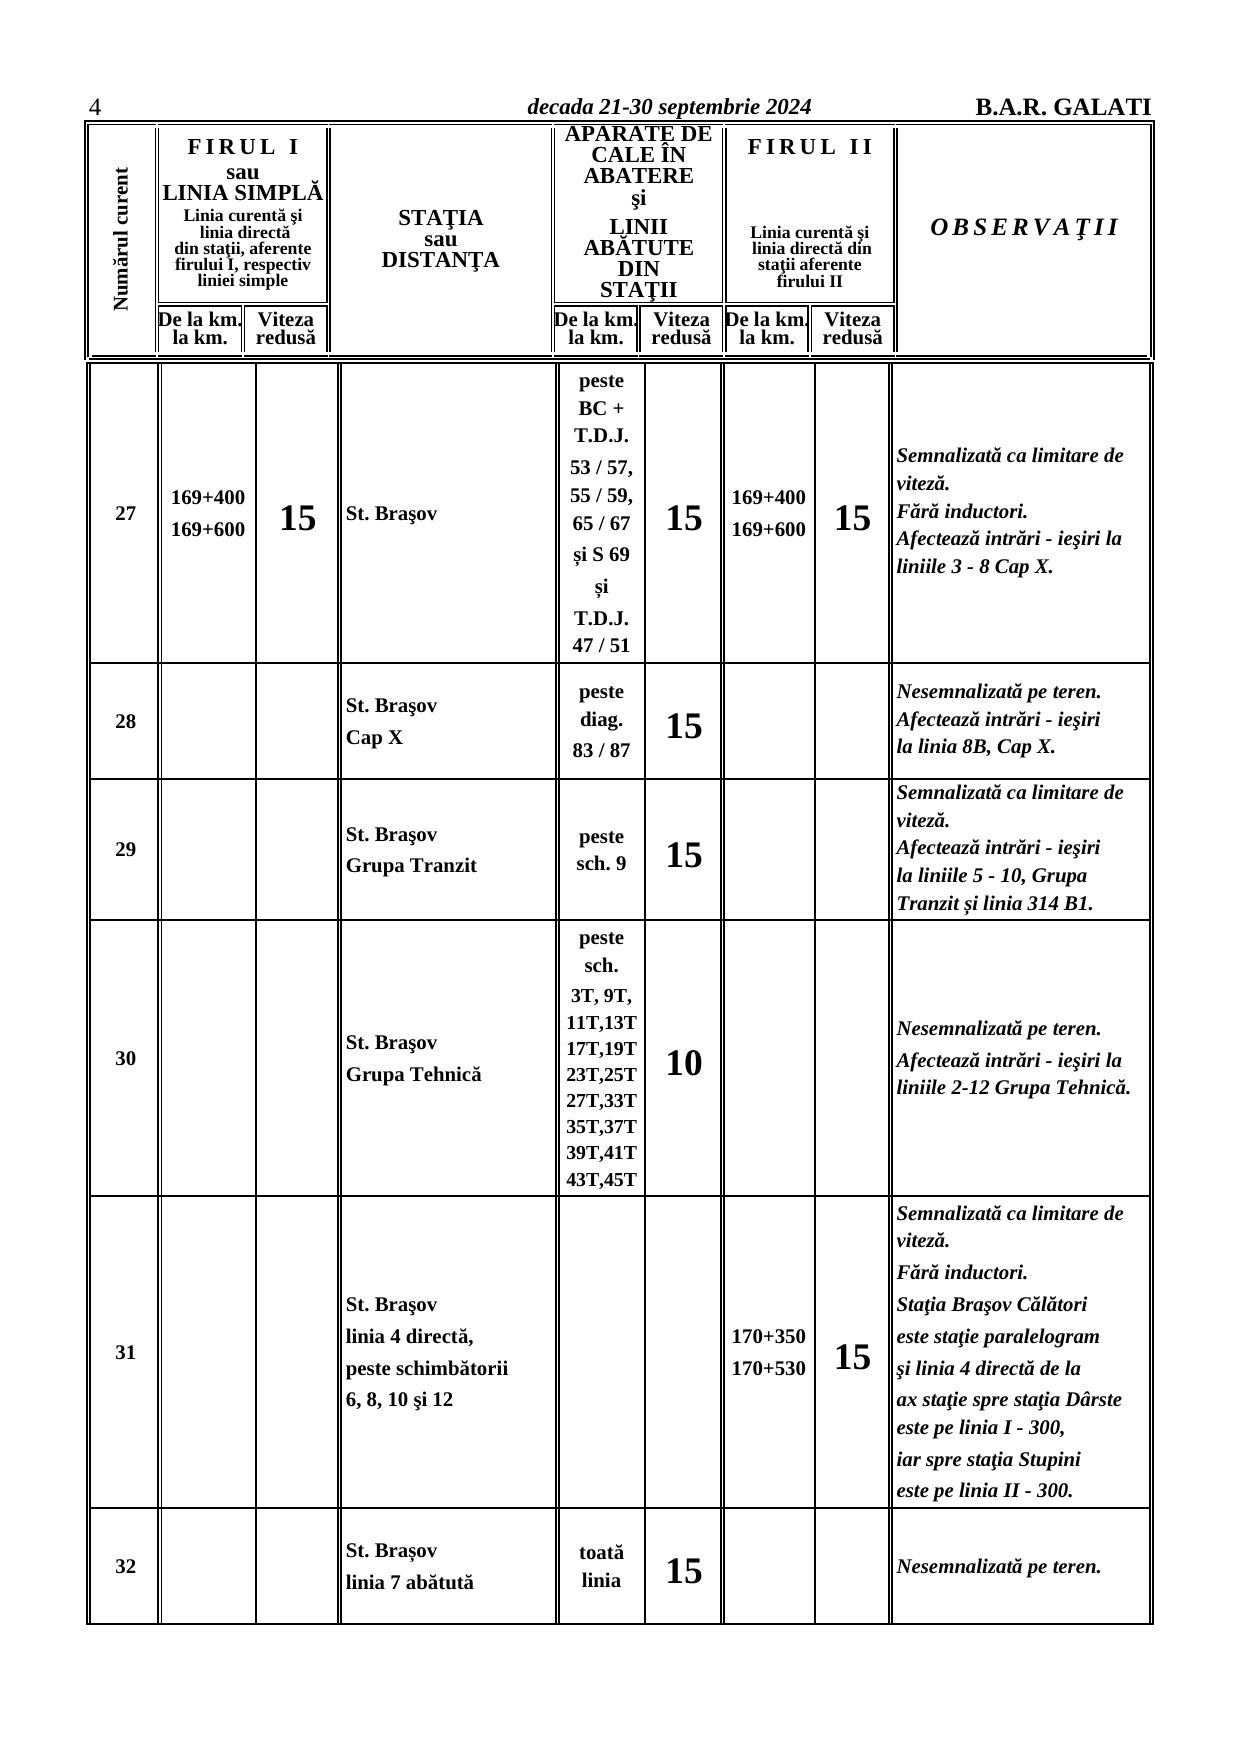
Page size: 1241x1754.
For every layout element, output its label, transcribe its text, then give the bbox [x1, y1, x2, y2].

table_cell [725, 664, 814, 778]
table_cell [257, 921, 337, 1194]
table_cell peste BC + T.D.J. 53 / 57, 55 / 59, 65 / 67 și S 69 și T.D.J. 47 / 51 [560, 364, 644, 662]
table_cell 15 [646, 1509, 720, 1623]
table_cell peste sch. 9 [560, 780, 644, 919]
table_cell [816, 780, 888, 919]
table_cell [560, 1197, 644, 1507]
table_cell 15 [257, 364, 337, 662]
table_cell [646, 1197, 720, 1507]
table_cell [91, 1197, 157, 1507]
table_cell toată linia [560, 1509, 644, 1623]
table_cell [162, 664, 255, 778]
table_cell [725, 921, 814, 1194]
table_cell [257, 664, 337, 778]
table_cell [725, 1509, 814, 1623]
table_cell [91, 780, 157, 919]
table_cell 15 [646, 780, 720, 919]
table_cell 15 [816, 364, 888, 662]
table_cell [162, 921, 255, 1194]
table_cell Semnalizată ca limitare de viteză. Fără inductori. Afectează intrări - ieşiri la liniile 3 - 8 Cap X. [893, 364, 1149, 662]
table_cell [162, 1197, 255, 1507]
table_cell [893, 1509, 1149, 1623]
table_cell 15 [646, 364, 720, 662]
table_cell [162, 780, 255, 919]
table_cell St. Braşov linia 4 directă, peste schimbătorii 6, 8, 10 şi 12 [342, 1197, 555, 1507]
table_cell [91, 364, 157, 662]
table_cell St. Braşov Grupa Tehnică [342, 921, 555, 1194]
table_cell Semnalizată ca limitare de viteză. Fără inductori. Staţia Braşov Călători este staţie paralelogram şi linia 4 directă de la ax staţie spre staţia Dârste este pe linia I - 300, iar spre staţia Stupini este pe linia II - 300. [893, 1197, 1149, 1507]
table_cell [91, 1509, 157, 1623]
table_cell [91, 664, 157, 778]
table_cell Semnalizată ca limitare de viteză. Afectează intrări - ieşiri la liniile 5 - 10, Grupa Tranzit și linia 314 B1. [893, 780, 1149, 919]
table_cell Nesemnalizată pe teren. Afectează intrări - ieşiri la linia 8B, Cap X. [893, 664, 1149, 778]
table_cell [257, 780, 337, 919]
table_cell St. Brașov linia 7 abătută [342, 1509, 555, 1623]
table_cell 169+400 169+600 [725, 364, 814, 662]
table_cell [816, 921, 888, 1194]
table_cell [257, 1197, 337, 1507]
table_cell [816, 1509, 888, 1623]
table_cell St. Braşov [342, 364, 555, 662]
table_cell 15 [816, 1197, 888, 1507]
table_cell [257, 1509, 337, 1623]
table_cell [725, 780, 814, 919]
table_cell 10 [646, 921, 720, 1194]
table_cell peste sch. 3T, 9T, 11T,13T 17T,19T23T,25T27T,33T 35T,37T39T,41T43T,45T [560, 921, 644, 1194]
table_cell 169+400 169+600 [162, 364, 255, 662]
table_cell peste diag. 83 / 87 [560, 664, 644, 778]
table_cell 170+350 170+530 [725, 1197, 814, 1507]
table_cell [816, 664, 888, 778]
table_cell [91, 921, 157, 1194]
table_cell [162, 1509, 255, 1623]
table_cell Nesemnalizată pe teren. Afectează intrări - ieşiri la liniile 2-12 Grupa Tehnică. [893, 921, 1149, 1194]
table_cell St. Braşov Grupa Tranzit [342, 780, 555, 919]
table_cell St. Braşov Cap X [342, 664, 555, 778]
table_cell 15 [646, 664, 720, 778]
